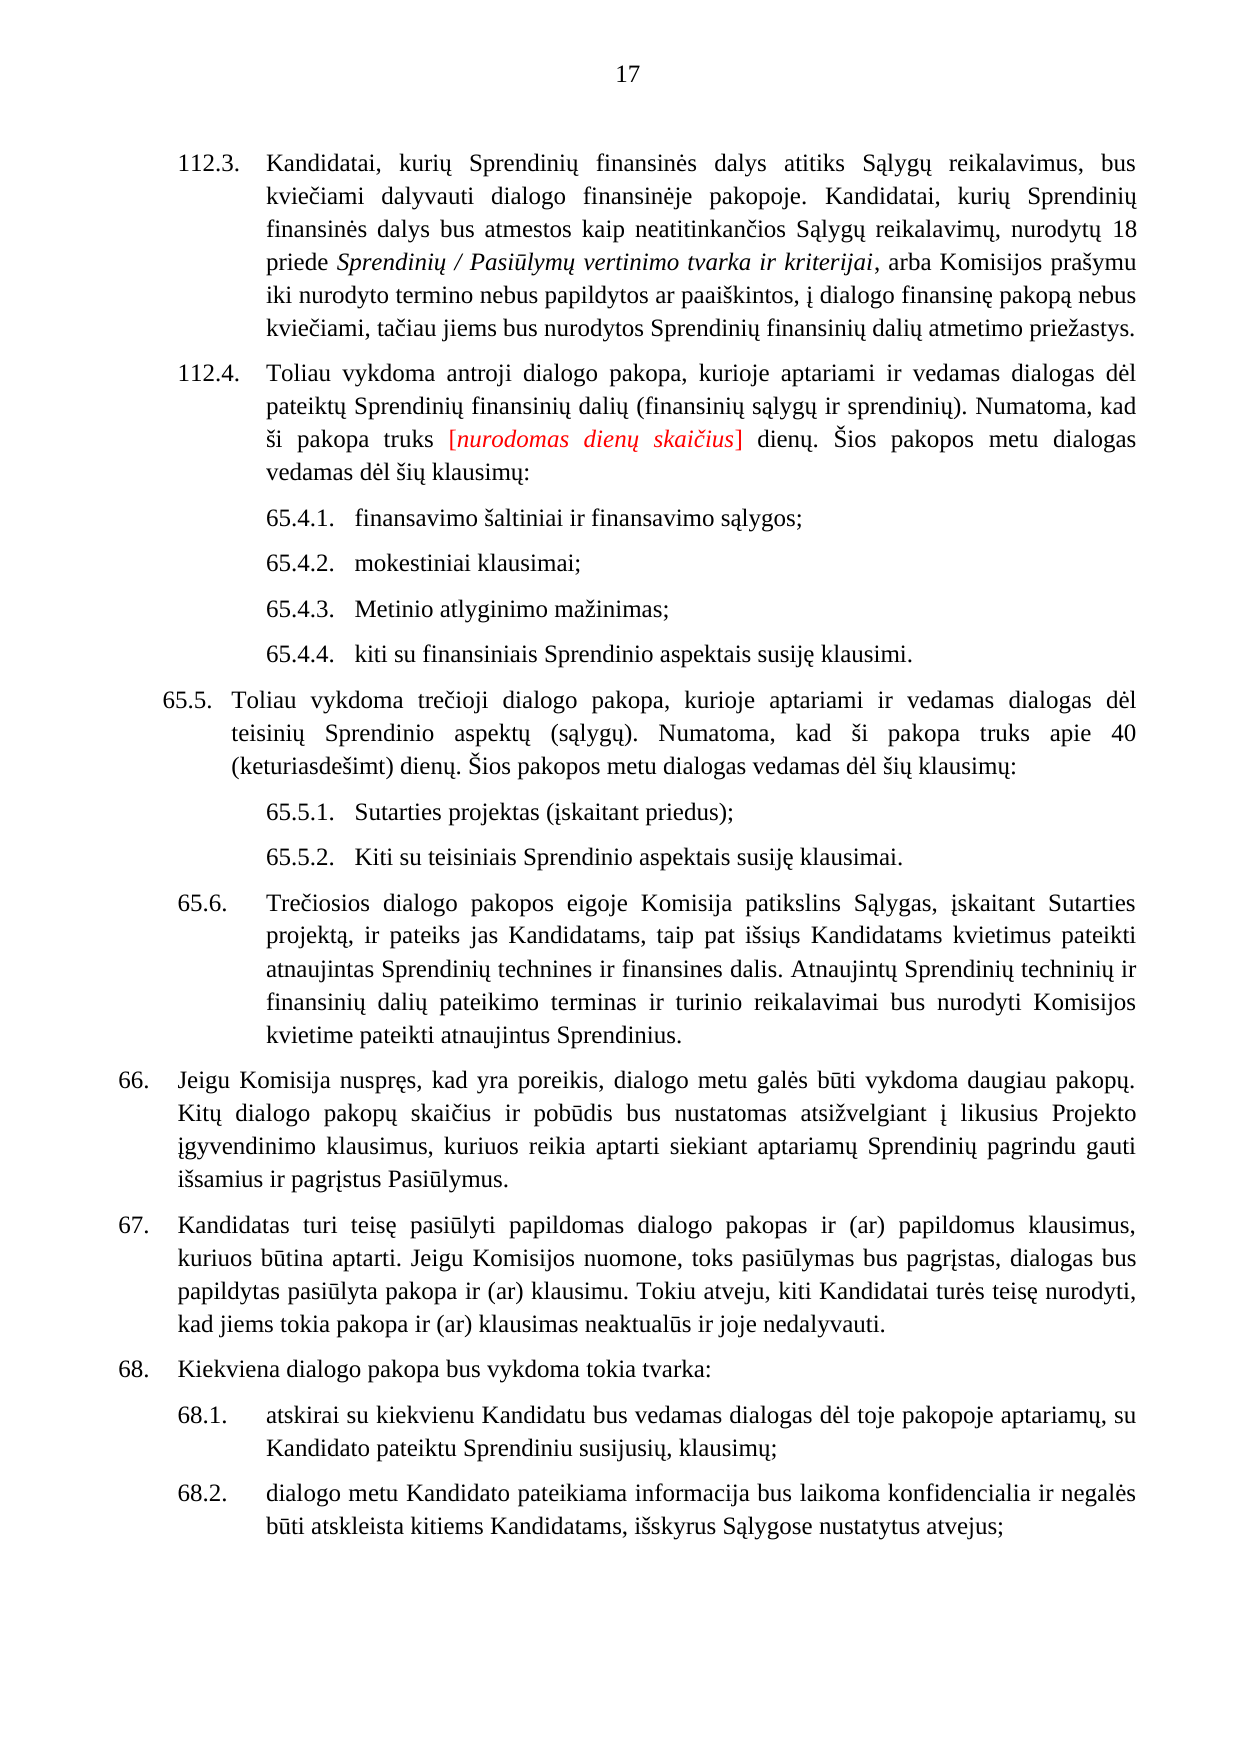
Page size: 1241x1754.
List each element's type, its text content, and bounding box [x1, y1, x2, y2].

list Toliau vykdoma antroji dialogo pakopa, kurioje aptariami ir vedamas dialogas dėl pateiktų Sprendinių finansinių dalių (finansinių sąlygų ir sprendinių). Numatoma, kad ši pakopa truks [nurodomas dienų skaičius] dienų. Šios pakopos metu dialogas vedamas dėl šių klausimų: [177, 358, 1137, 486]
list Kandidatai, kurių Sprendinių finansinės dalys atitiks Sąlygų reikalavimus, bus kviečiami dalyvauti dialogo finansinėje pakopoje. Kandidatai, kurių Sprendinių finansinės dalys bus atmestos kaip neatitinkančios Sąlygų reikalavimų, nurodytų 18 priede Sprendinių / Pasiūlymų vertinimo tvarka ir kriterijai, arba Komisijos prašymu iki nurodyto termino nebus papildytos ar paaiškintos, į dialogo finansinę pakopą nebus kviečiami, tačiau jiems bus nurodytos Sprendinių finansinių dalių atmetimo priežastys. [177, 148, 1137, 342]
list dialogo metu Kandidato pateikiama informacija bus laikoma konfidencialia ir negalės būti atskleista kitiems Kandidatams, išskyrus Sąlygose nustatytus atvejus; [177, 1478, 1137, 1540]
list Sutarties projektas (įskaitant priedus); [266, 797, 1137, 825]
list Jeigu Komisija nuspręs, kad yra poreikis, dialogo metu galės būti vykdoma daugiau pakopų. Kitų dialogo pakopų skaičius ir pobūdis bus nustatomas atsižvelgiant į likusius Projekto įgyvendinimo klausimus, kuriuos reikia aptarti siekiant aptariamų Sprendinių pagrindu gauti išsamius ir pagrįstus Pasiūlymus. [118, 1065, 1137, 1193]
list finansavimo šaltiniai ir finansavimo sąlygos; [266, 503, 1137, 532]
list Toliau vykdoma trečioji dialogo pakopa, kurioje aptariami ir vedamas dialogas dėl teisinių Sprendinio aspektų (sąlygų). Numatoma, kad ši pakopa truks apie 40 (keturiasdešimt) dienų. Šios pakopos metu dialogas vedamas dėl šių klausimų: [162, 685, 1137, 780]
list atskirai su kiekvienu Kandidatu bus vedamas dialogas dėl toje pakopoje aptariamų, su Kandidato pateiktu Sprendiniu susijusių, klausimų; [177, 1400, 1137, 1462]
list Kiti su teisiniais Sprendinio aspektais susiję klausimai. [266, 842, 1137, 871]
list mokestiniai klausimai; [266, 548, 1137, 577]
list Trečiosios dialogo pakopos eigoje Komisija patikslins Sąlygas, įskaitant Sutarties projektą, ir pateiks jas Kandidatams, taip pat išsiųs Kandidatams kvietimus pateikti atnaujintas Sprendinių technines ir finansines dalis. Atnaujintų Sprendinių techninių ir finansinių dalių pateikimo terminas ir turinio reikalavimai bus nurodyti Komisijos kvietime pateikti atnaujintus Sprendinius. [177, 888, 1137, 1048]
list kiti su finansiniais Sprendinio aspektais susiję klausimi. [266, 639, 1137, 668]
list Kiekviena dialogo pakopa bus vykdoma tokia tvarka: [118, 1354, 1137, 1383]
list Metinio atlyginimo mažinimas; [266, 594, 1137, 623]
list Kandidatas turi teisę pasiūlyti papildomas dialogo pakopas ir (ar) papildomus klausimus, kuriuos būtina aptarti. Jeigu Komisijos nuomone, toks pasiūlymas bus pagrįstas, dialogas bus papildytas pasiūlyta pakopa ir (ar) klausimu. Tokiu atveju, kiti Kandidatai turės teisę nurodyti, kad jiems tokia pakopa ir (ar) klausimas neaktualūs ir joje nedalyvauti. [118, 1210, 1137, 1338]
